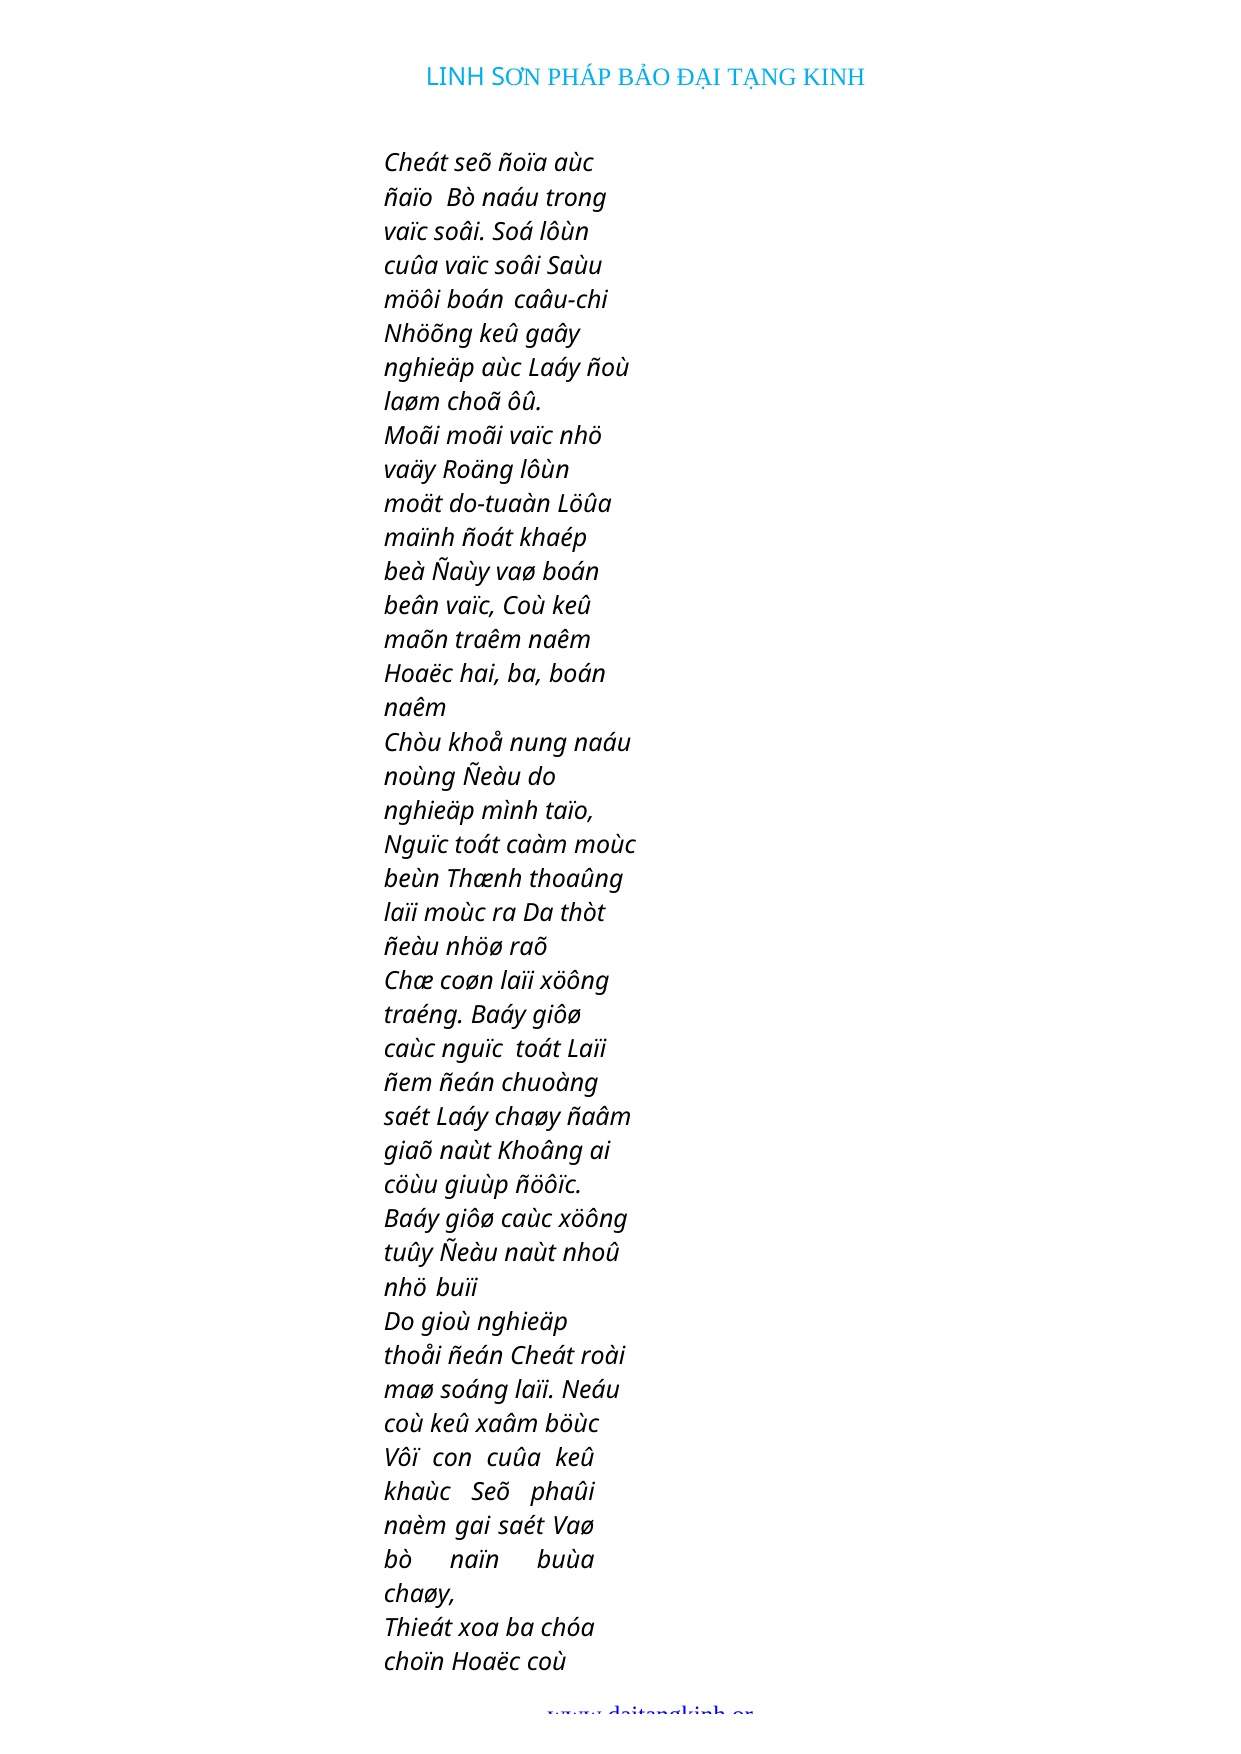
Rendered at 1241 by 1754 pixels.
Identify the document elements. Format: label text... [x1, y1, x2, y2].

text Nhöõng keû gaây nghieäp aùc Laáy ñoù laøm choã ôû. [384, 315, 645, 418]
text Chæ coøn laïi xöông traéng. Baáy giôø caùc nguïc toát Laïi ñem ñeán chuoàng saét Laáy chaøy ñaâm giaõ naùt Khoâng ai cöùu giuùp ñöôïc. Baáy giôø caùc xöông tuûy Ñeàu naùt nhoû nhö buïi [384, 963, 639, 1303]
text Cheát seõ ñoïa aùc ñaïo Bò naáu trong vaïc soâi. Soá lôùn cuûa vaïc soâi Saùu möôi boán caâu-chi [384, 145, 612, 315]
text Do gioù nghieäp thoåi ñeán Cheát roài maø soáng laïi. Neáu coù keû xaâm böùc [384, 1303, 627, 1439]
text Chòu khoå nung naáu noùng Ñeàu do nghieäp mình taïo, Nguïc toát caàm moùc beùn Thænh thoaûng laïi moùc ra Da thòt ñeàu nhöø raõ [384, 724, 645, 963]
text Vôï con cuûa keû khaùc Seõ phaûi naèm gai saét Vaø bò naïn buùa chaøy, [384, 1439, 594, 1610]
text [384, 1610, 627, 1678]
text Moãi moãi vaïc nhö vaäy Roäng lôùn moät do-tuaàn Löûa maïnh ñoát khaép beà Ñaùy vaø boán beân vaïc, Coù keû maõn traêm naêm Hoaëc hai, ba, boán naêm [384, 418, 623, 724]
